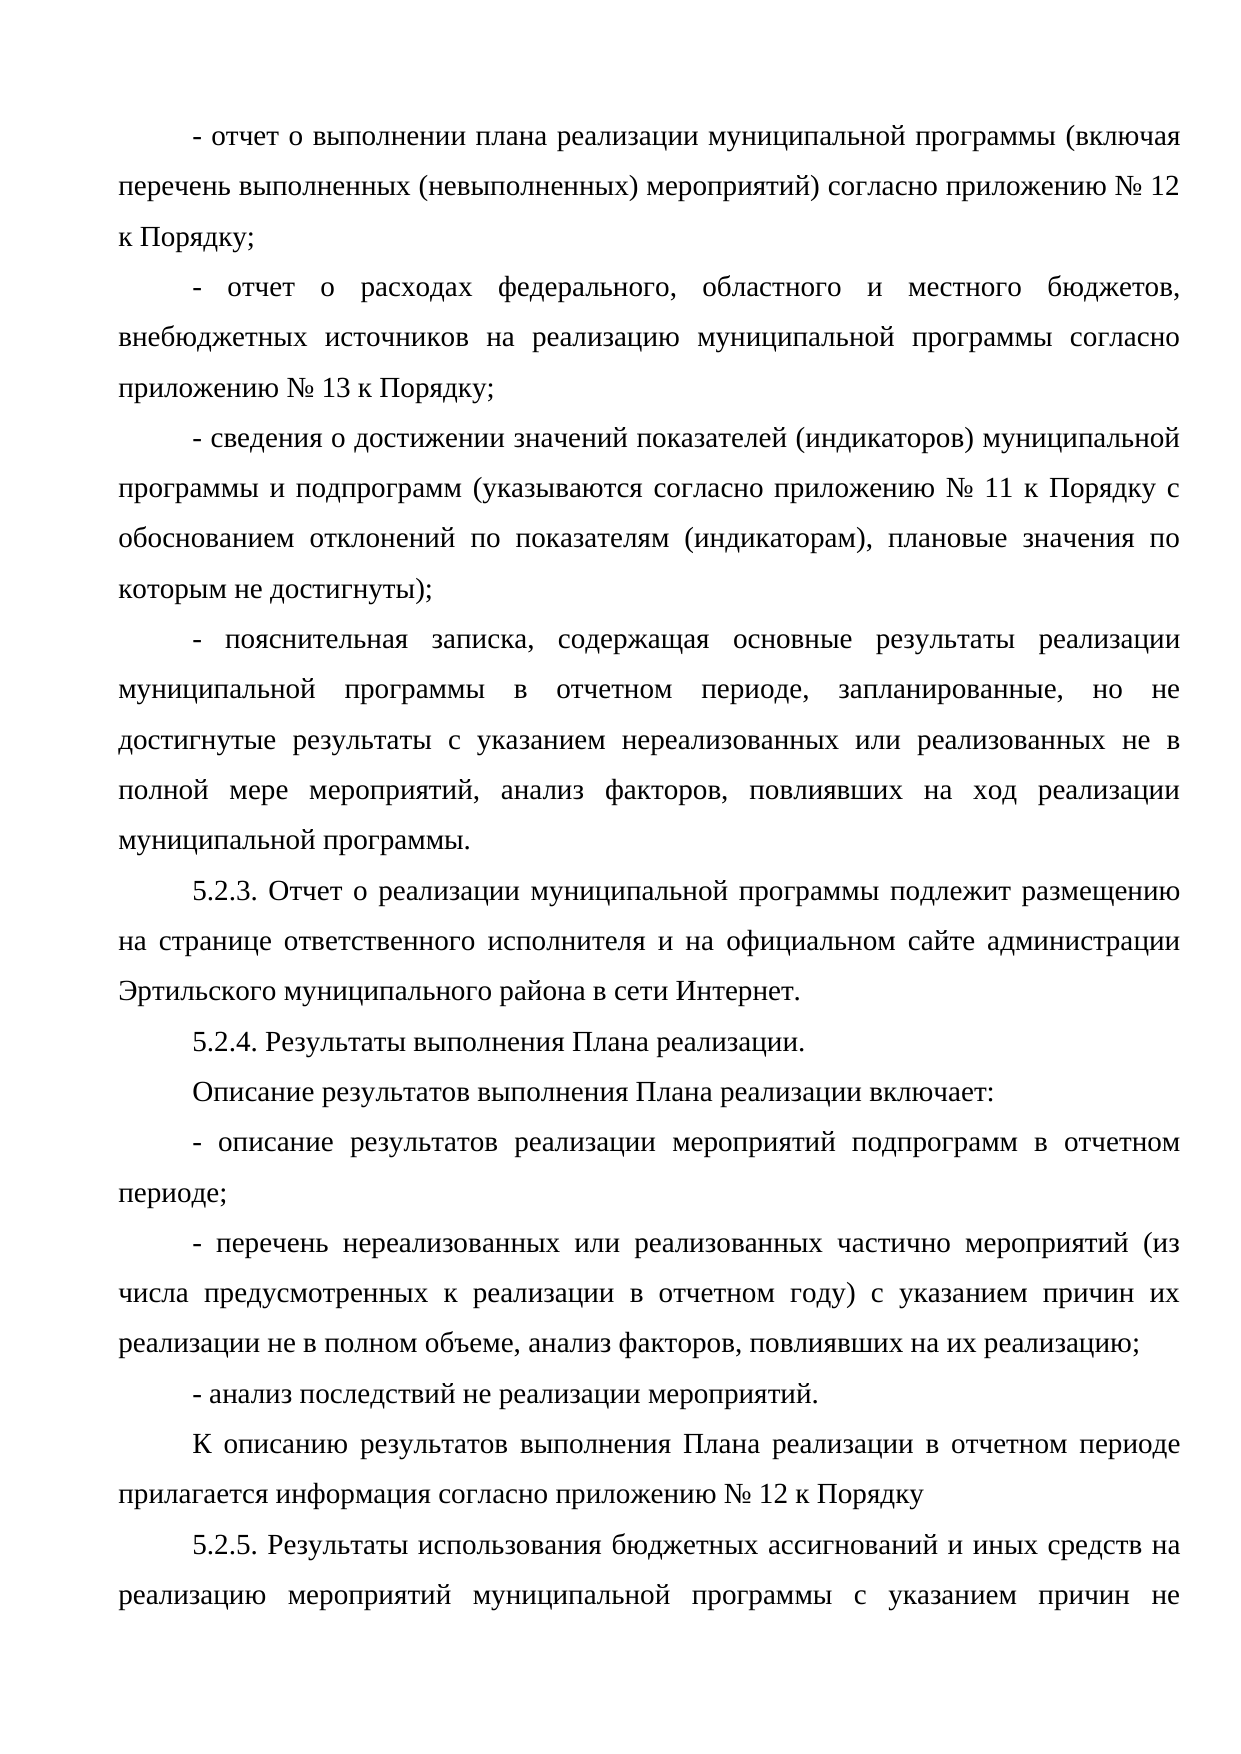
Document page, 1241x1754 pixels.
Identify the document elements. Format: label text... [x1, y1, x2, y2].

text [118, 1527, 1181, 1611]
text - перечень нереализованных или реализованных частично мероприятий (из числа предусмотренных к реализации в отчетном году) с указанием причин их реализации не в полном объеме, анализ факторов, повлиявших на их реализацию; [118, 1225, 1181, 1359]
text - анализ последствий не реализации мероприятий. [118, 1376, 1181, 1409]
text 5.2.4. Результаты выполнения Плана реализации. [118, 1024, 1181, 1057]
text К описанию результатов выполнения Плана реализации в отчетном периоде прилагается информация согласно приложению № 12 к Порядку [118, 1426, 1181, 1510]
text - отчет о выполнении плана реализации муниципальной программы (включая перечень выполненных (невыполненных) мероприятий) согласно приложению № 12 к Порядку; [118, 118, 1181, 252]
text - сведения о достижении значений показателей (индикаторов) муниципальной программы и подпрограмм (указываются согласно приложению № 11 к Порядку с обоснованием отклонений по показателям (индикаторам), плановые значения по которым не достигнуты); [118, 420, 1181, 604]
text - отчет о расходах федерального, областного и местного бюджетов, внебюджетных источников на реализацию муниципальной программы согласно приложению № 13 к Порядку; [118, 269, 1181, 403]
text 5.2.3. Отчет о реализации муниципальной программы подлежит размещению на странице ответственного исполнителя и на официальном сайте администрации Эртильского муниципального района в сети Интернет. [118, 873, 1181, 1007]
text - описание результатов реализации мероприятий подпрограмм в отчетном периоде; [118, 1124, 1181, 1208]
text - пояснительная записка, содержащая основные результаты реализации муниципальной программы в отчетном периоде, запланированные, но не достигнутые результаты с указанием нереализованных или реализованных не в полной мере мероприятий, анализ факторов, повлиявших на ход реализации муниципальной программы. [118, 621, 1181, 856]
text Описание результатов выполнения Плана реализации включает: [118, 1074, 1181, 1108]
